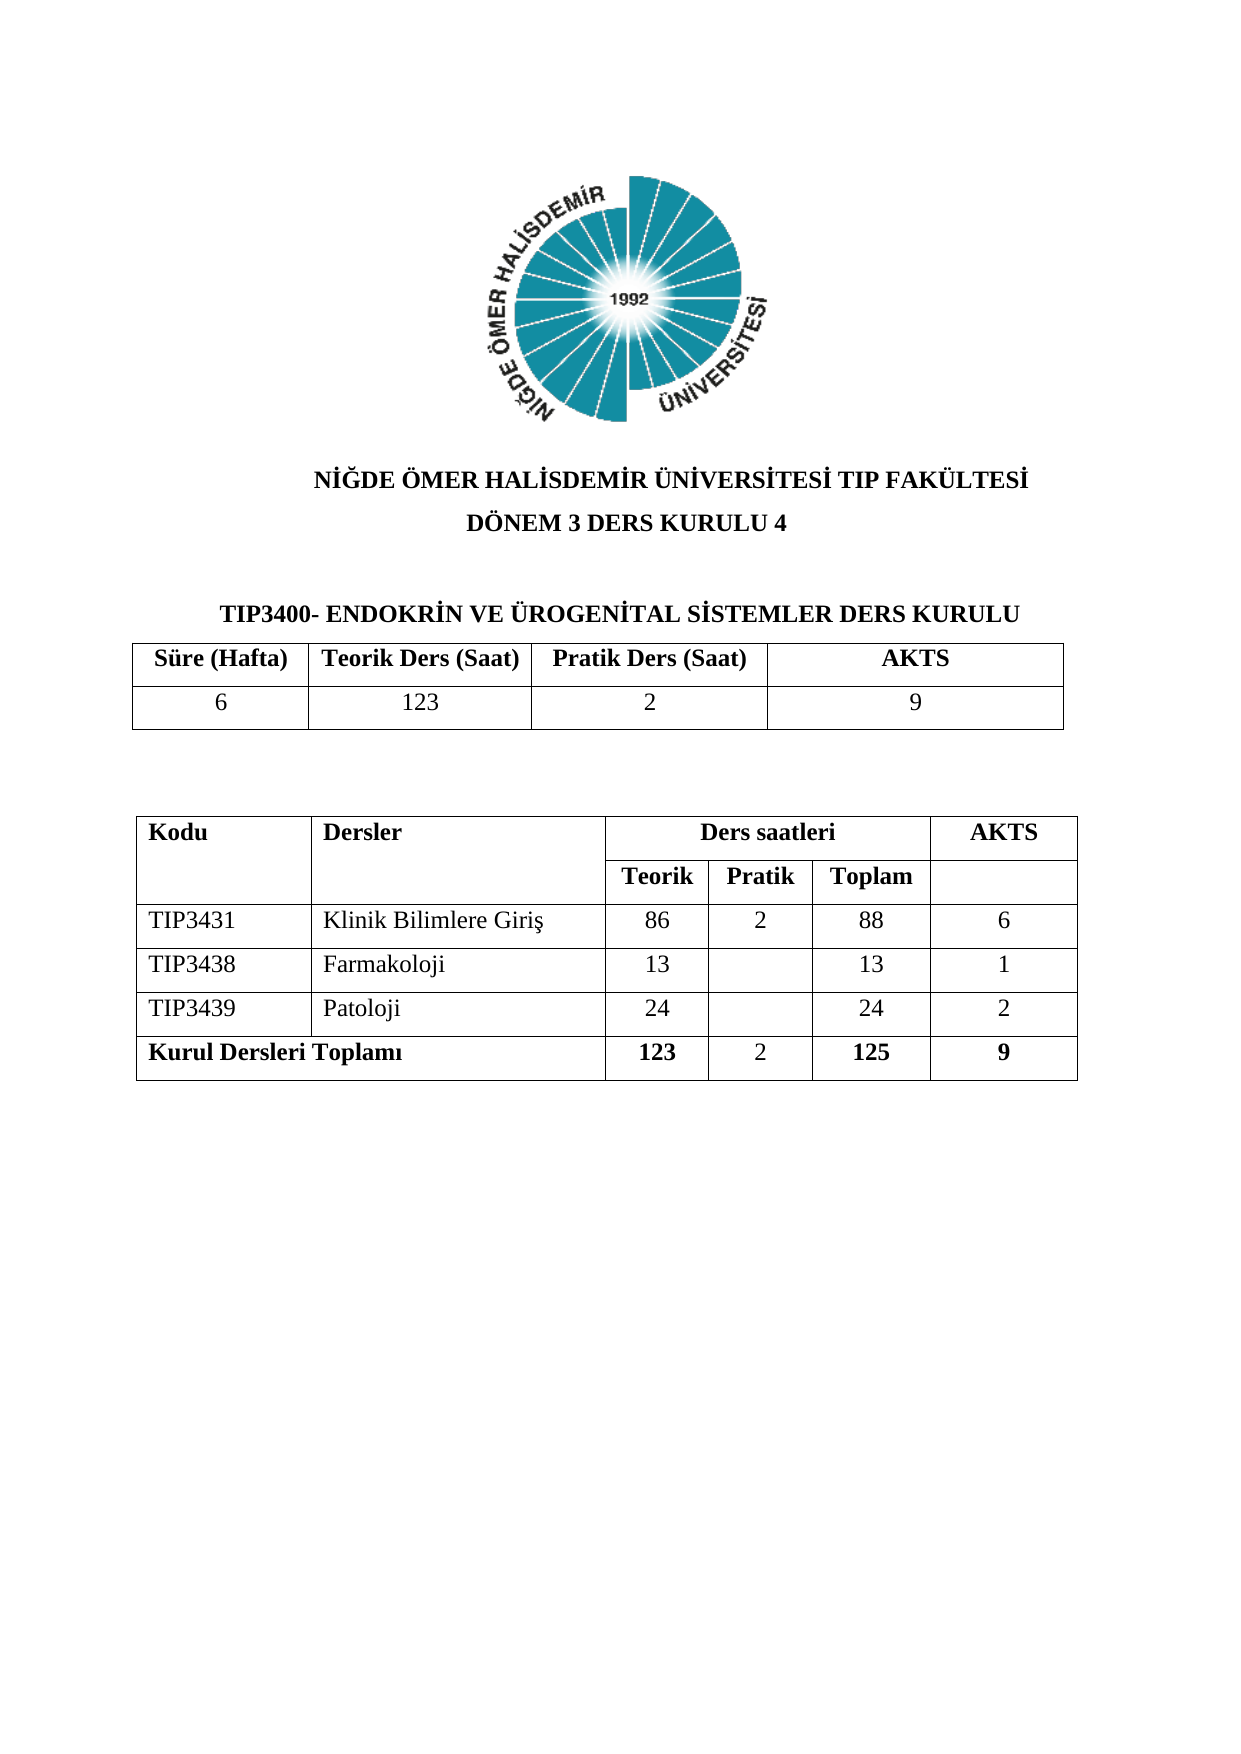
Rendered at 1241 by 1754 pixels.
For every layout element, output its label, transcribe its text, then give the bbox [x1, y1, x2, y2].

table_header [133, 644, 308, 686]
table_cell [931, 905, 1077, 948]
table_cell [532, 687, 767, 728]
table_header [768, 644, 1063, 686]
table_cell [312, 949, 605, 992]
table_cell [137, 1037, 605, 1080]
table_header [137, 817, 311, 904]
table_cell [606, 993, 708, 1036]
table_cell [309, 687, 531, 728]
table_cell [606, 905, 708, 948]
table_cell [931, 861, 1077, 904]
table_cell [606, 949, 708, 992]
text TIP3400- ENDOKRİN VE ÜROGENİTAL SİSTEMLER DERS KURULU [148, 599, 1093, 628]
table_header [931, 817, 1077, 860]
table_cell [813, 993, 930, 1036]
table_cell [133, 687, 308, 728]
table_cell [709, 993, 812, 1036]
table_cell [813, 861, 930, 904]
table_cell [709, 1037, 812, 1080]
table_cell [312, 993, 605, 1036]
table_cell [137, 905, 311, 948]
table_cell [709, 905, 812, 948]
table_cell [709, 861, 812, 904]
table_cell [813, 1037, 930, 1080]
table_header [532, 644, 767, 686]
text DÖNEM 3 DERS KURULU 4 [148, 508, 1093, 537]
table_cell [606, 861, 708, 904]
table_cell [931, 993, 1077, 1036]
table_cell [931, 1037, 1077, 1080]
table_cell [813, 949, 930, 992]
picture [455, 147, 800, 451]
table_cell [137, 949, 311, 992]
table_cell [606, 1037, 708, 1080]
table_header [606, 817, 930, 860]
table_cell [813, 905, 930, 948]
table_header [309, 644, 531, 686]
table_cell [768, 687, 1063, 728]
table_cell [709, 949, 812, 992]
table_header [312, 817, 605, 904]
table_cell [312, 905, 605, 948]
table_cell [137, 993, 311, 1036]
text NİĞDE ÖMER HALİSDEMİR ÜNİVERSİTESİ TIP FAKÜLTESİ [148, 465, 1107, 493]
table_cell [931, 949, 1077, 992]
